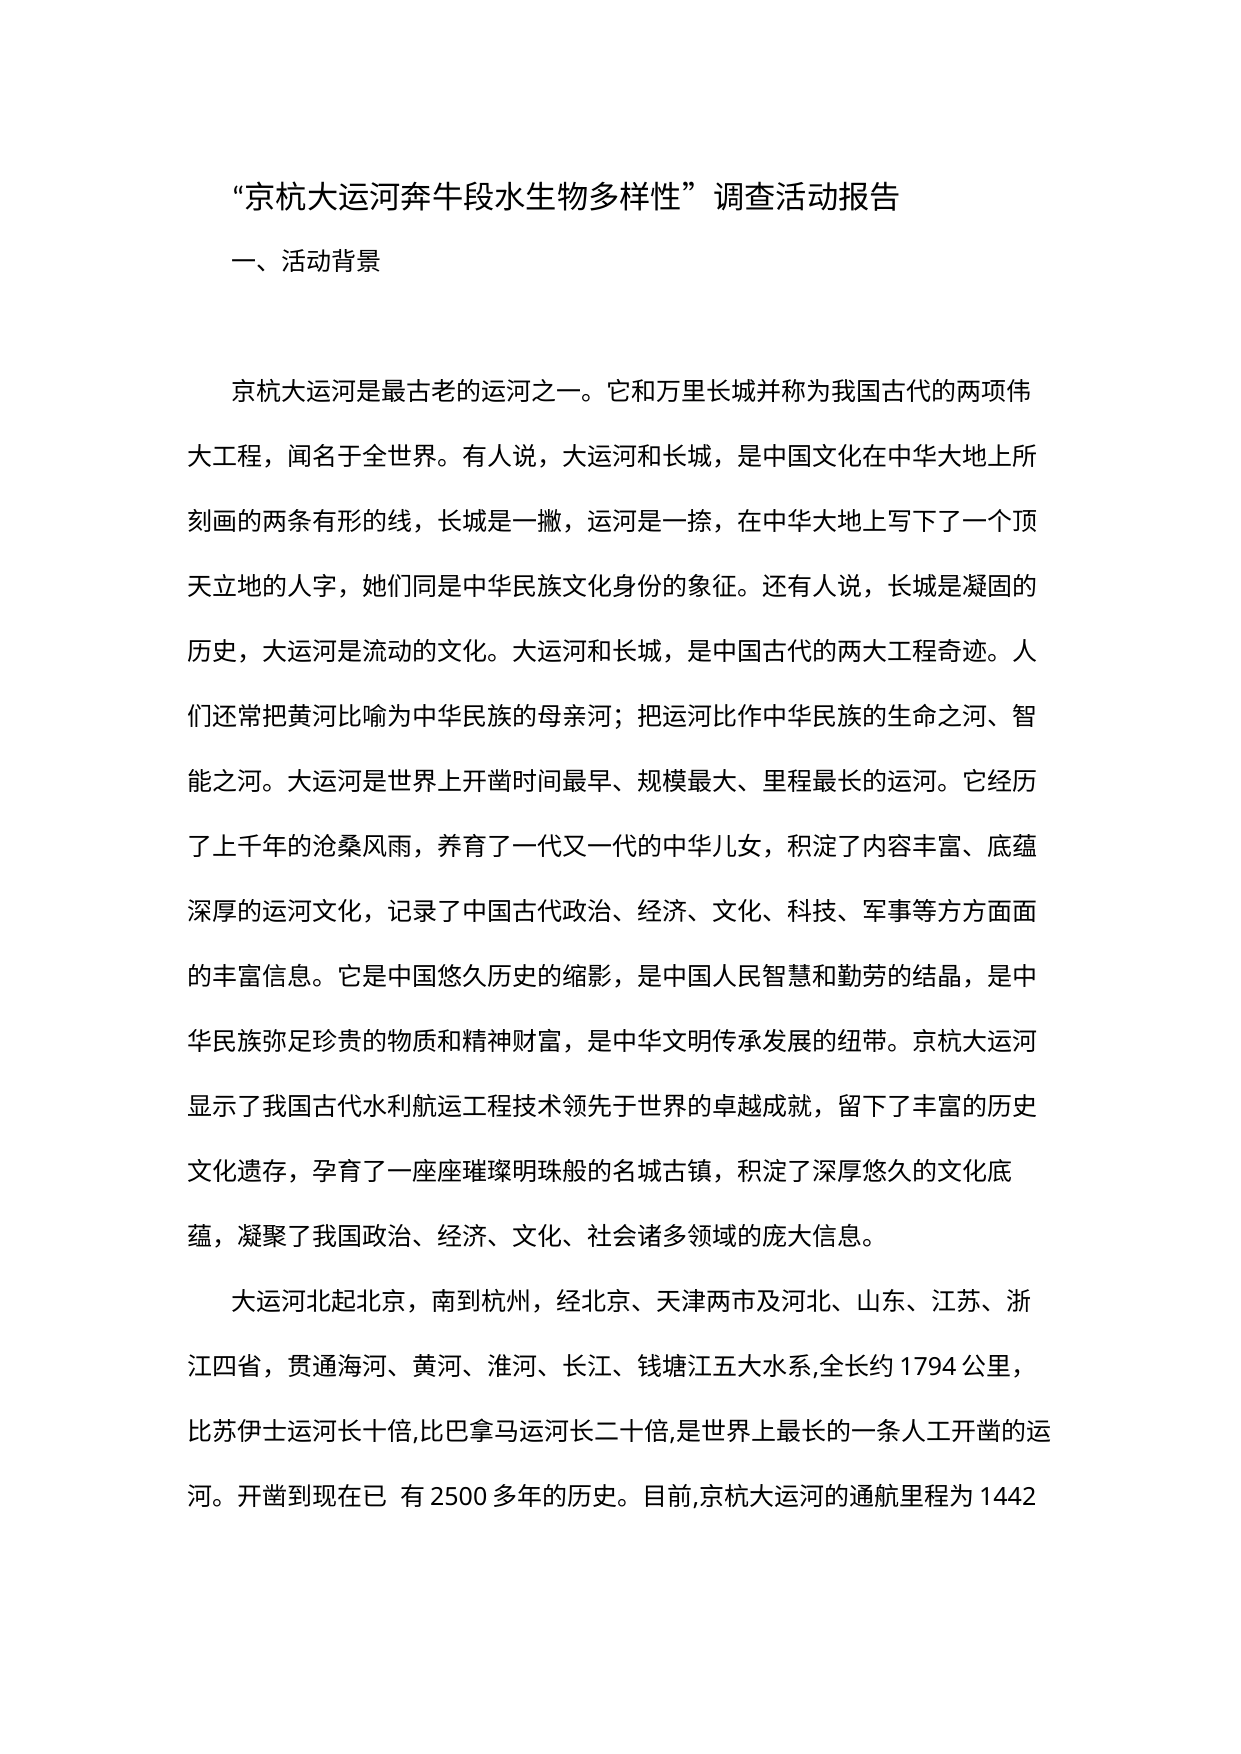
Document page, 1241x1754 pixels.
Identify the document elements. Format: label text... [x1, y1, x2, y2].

text 京杭大运河是最古老的运河之一。它和万里长城并称为我国古代的两项伟大工程，闻名于全世界。有人说，大运河和长城，是中国文化在中华大地上所刻画的两条有形的线，长城是一撇，运河是一捺，在中华大地上写下了一个顶天立地的人字，她们同是中华民族文化身份的象征。还有人说，长城是凝固的历史，大运河是流动的文化。大运河和长城，是中国古代的两大工程奇迹。人们还常把黄河比喻为中华民族的母亲河；把运河比作中华民族的生命之河、智能之河。大运河是世界上开凿时间最早、规模最大、里程最长的运河。它经历了上千年的沧桑风雨，养育了一代又一代的中华儿女，积淀了内容丰富、底蕴深厚的运河文化，记录了中国古代政治、经济、文化、科技、军事等方方面面的丰富信息。它是中国悠久历史的缩影，是中国人民智慧和勤劳的结晶，是中华民族弥足珍贵的物质和精神财富，是中华文明传承发展的纽带。京杭大运河显示了我国古代水利航运工程技术领先于世界的卓越成就，留下了丰富的历史文化遗存，孕育了一座座璀璨明珠般的名城古镇，积淀了深厚悠久的文化底蕴，凝聚了我国政治、经济、文化、社会诸多领域的庞大信息。 [187, 357, 1053, 1267]
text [187, 1267, 1053, 1527]
list 活动背景 [187, 227, 1053, 292]
text “京杭大运河奔牛段水生物多样性”调查活动报告 [187, 162, 1053, 227]
